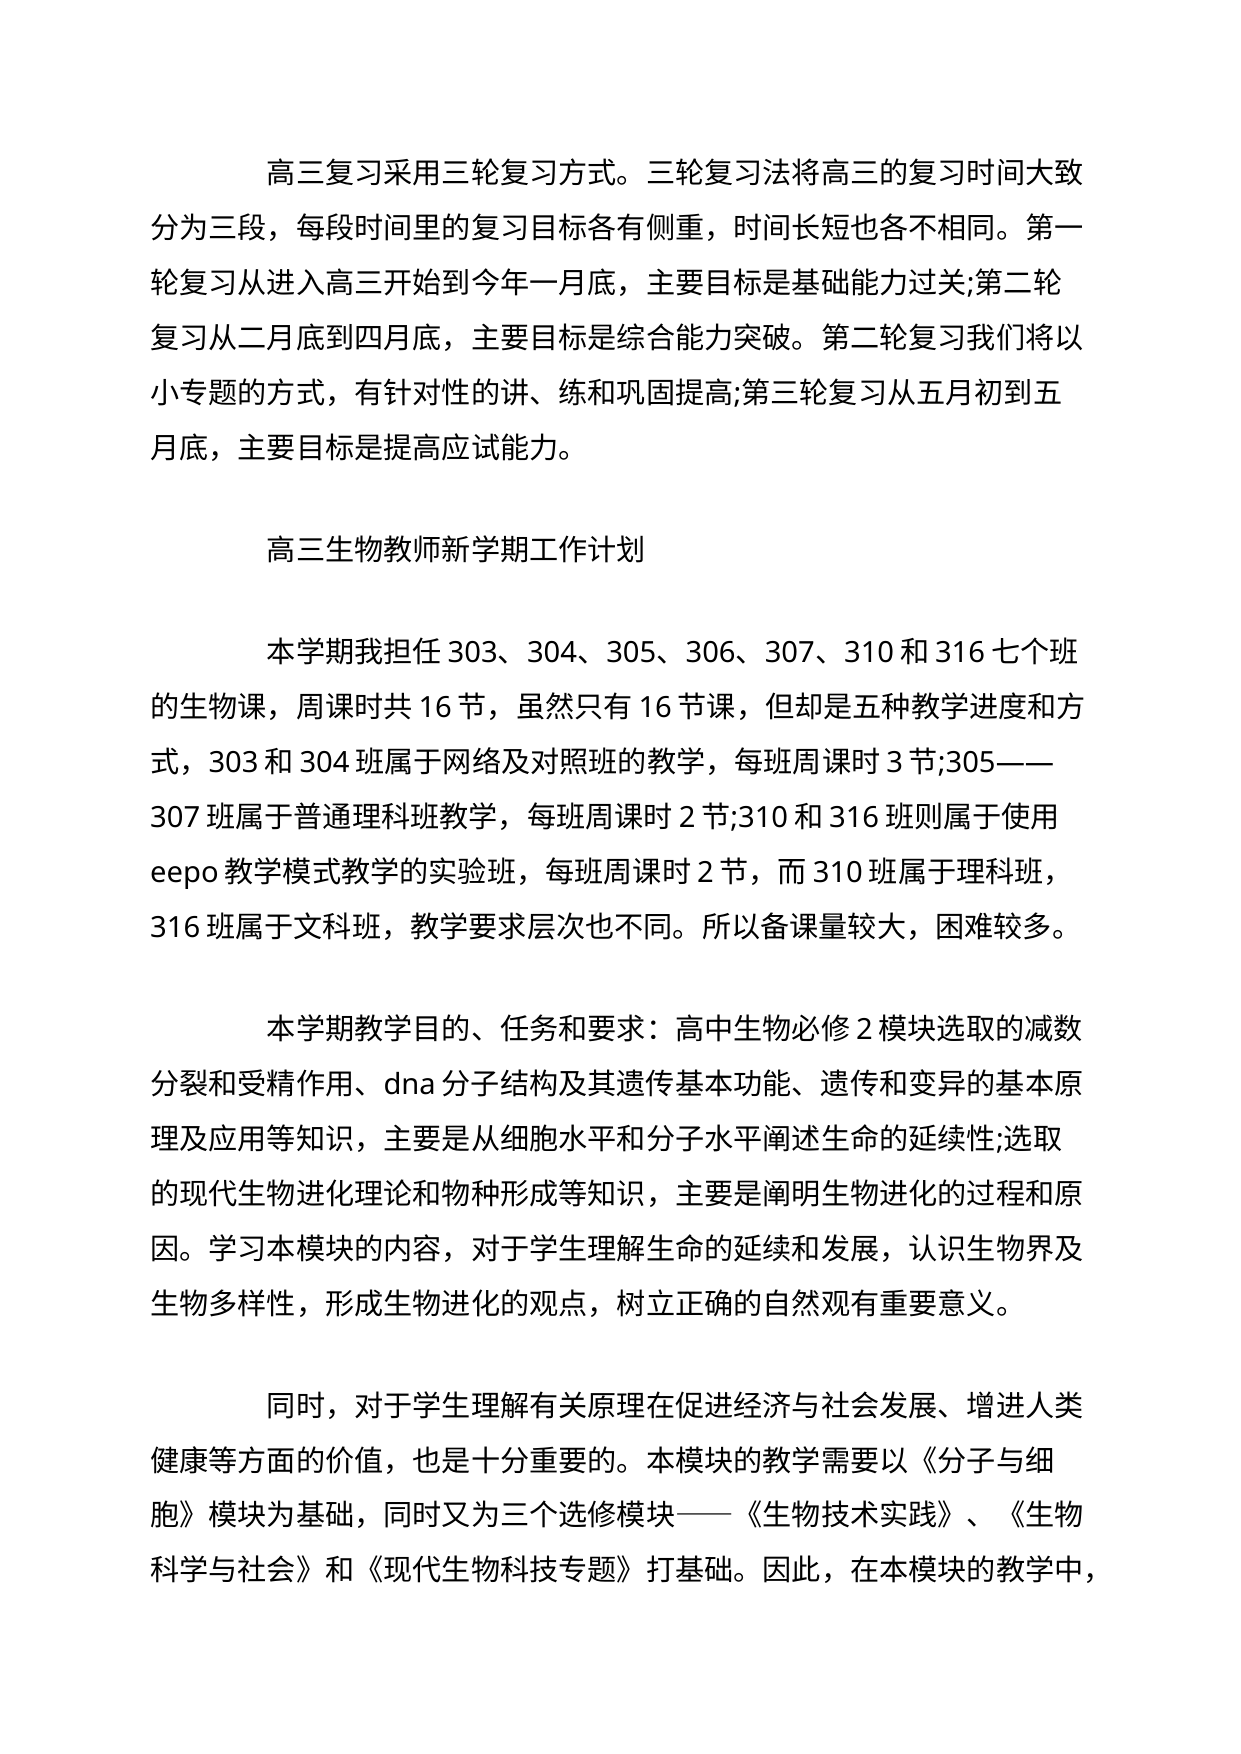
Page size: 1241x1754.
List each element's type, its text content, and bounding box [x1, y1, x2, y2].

text 本学期我担任303、304、305、306、307、310和316七个班的生物课，周课时共16节，虽然只有16节课，但却是五种教学进度和方式，303和304班属于网络及对照班的教学，每班周课时3节;305——307班属于普通理科班教学，每班周课时2节;310和316班则属于使用eepo教学模式教学的实验班，每班周课时2节，而310班属于理科班，316班属于文科班，教学要求层次也不同。所以备课量较大，困难较多。 [150, 628, 1090, 946]
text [150, 1382, 1090, 1589]
text 高三生物教师新学期工作计划 [150, 527, 1090, 569]
text 本学期教学目的、任务和要求：高中生物必修2模块选取的减数分裂和受精作用、dna分子结构及其遗传基本功能、遗传和变异的基本原理及应用等知识，主要是从细胞水平和分子水平阐述生命的延续性;选取的现代生物进化理论和物种形成等知识，主要是阐明生物进化的过程和原因。学习本模块的内容，对于学生理解生命的延续和发展，认识生物界及生物多样性，形成生物进化的观点，树立正确的自然观有重要意义。 [150, 1006, 1090, 1323]
text 高三复习采用三轮复习方式。三轮复习法将高三的复习时间大致分为三段，每段时间里的复习目标各有侧重，时间长短也各不相同。第一轮复习从进入高三开始到今年一月底，主要目标是基础能力过关;第二轮复习从二月底到四月底，主要目标是综合能力突破。第二轮复习我们将以小专题的方式，有针对性的讲、练和巩固提高;第三轮复习从五月初到五月底，主要目标是提高应试能力。 [150, 150, 1090, 467]
